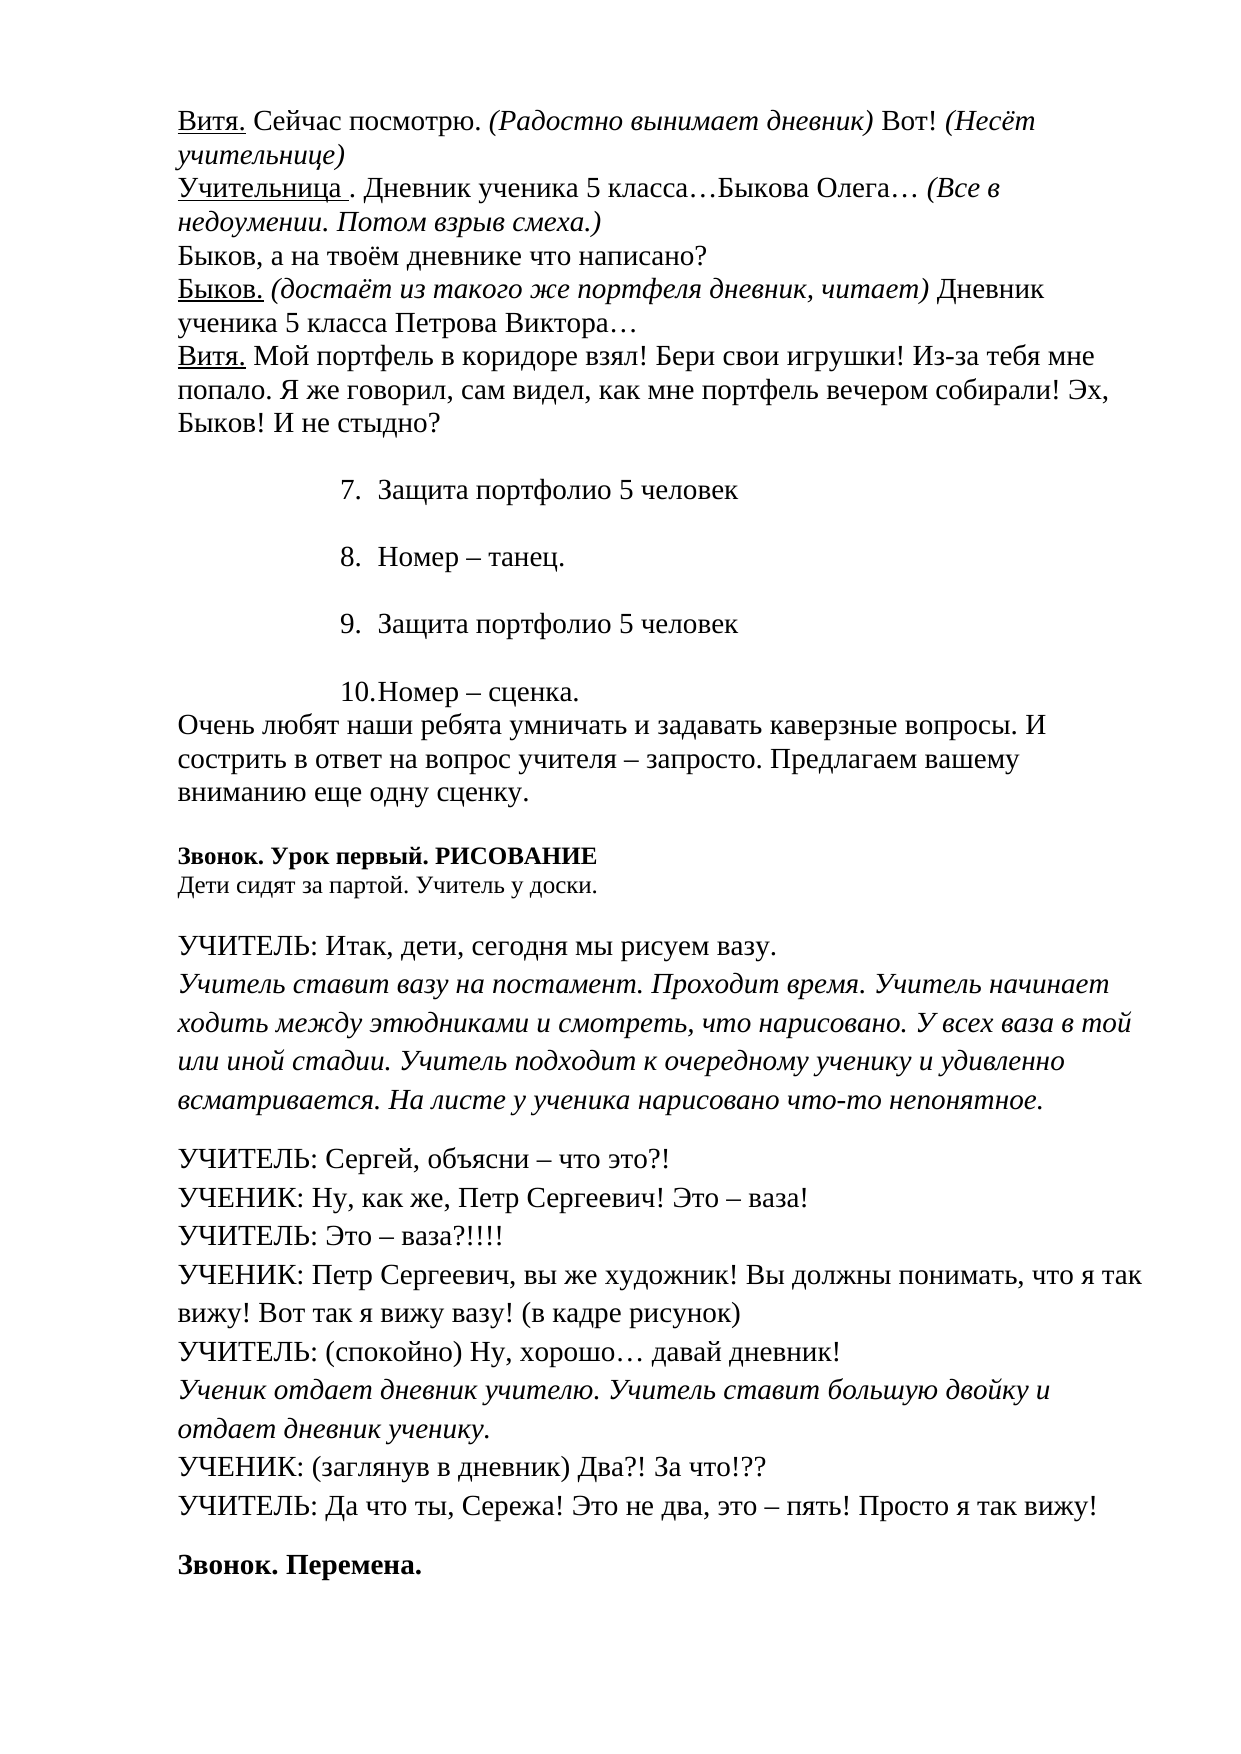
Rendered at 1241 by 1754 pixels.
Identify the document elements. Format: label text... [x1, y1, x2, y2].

text Звонок. Перемена. [177, 1547, 1152, 1581]
text Звонок. Урок первый. РИСОВАНИЕ Дети сидят за партой. Учитель у доски. [177, 841, 1152, 928]
list Защита портфолио 5 человек [340, 607, 1152, 640]
text Быков. (достаёт из такого же портфеля дневник, читает) Дневник ученика 5 класса Петрова Виктора… [177, 271, 1152, 338]
list Номер – танец. [340, 539, 1152, 573]
list Номер – сценка. [340, 674, 1152, 707]
text Очень любят наши ребята умничать и задавать каверзные вопросы. И сострить в ответ на вопрос учителя – запросто. Предлагаем вашему вниманию еще одну сценку. [177, 707, 1152, 808]
text Быков, а на твоём дневнике что написано? [177, 238, 1152, 271]
list Защита портфолио 5 человек [340, 472, 1152, 506]
text УЧИТЕЛЬ: Сергей, объясни – что это?! УЧЕНИК: Ну, как же, Петр Сергеевич! Это – ваза! УЧИТЕЛЬ: Это – ваза?!!!! УЧЕНИК: Петр Сергеевич, вы же художник! Вы должны понимать, что я так вижу! Вот так я вижу вазу! (в кадре рисунок) УЧИТЕЛЬ: (спокойно) Ну, хорошо… давай дневник! Ученик отдает дневник учителю. Учитель ставит большую двойку и отдает дневник ученику. УЧЕНИК: (заглянув в дневник) Два?! За что!?? УЧИТЕЛЬ: Да что ты, Сережа! Это не два, это – пять! Просто я так вижу! [177, 1141, 1152, 1522]
text Витя. Сейчас посмотрю. (Радостно вынимает дневник) Вот! (Несёт учительнице) [177, 103, 1152, 171]
text Витя. Мой портфель в коридоре взял! Бери свои игрушки! Из-за тебя мне попало. Я же говорил, сам видел, как мне портфель вечером собирали! Эх, Быков! И не стыдно? [177, 338, 1152, 439]
text УЧИТЕЛЬ: Итак, дети, сегодня мы рисуем вазу. Учитель ставит вазу на постамент. Проходит время. Учитель начинает ходить между этюдниками и смотреть, что нарисовано. У всех ваза в той или иной стадии. Учитель подходит к очередному ученику и удивленно всматривается. На листе у ученика нарисовано что-то непонятное. [177, 928, 1152, 1115]
text Учительница . Дневник ученика 5 класса…Быкова Олега… (Все в недоумении. Потом взрыв смеха.) [177, 171, 1152, 238]
